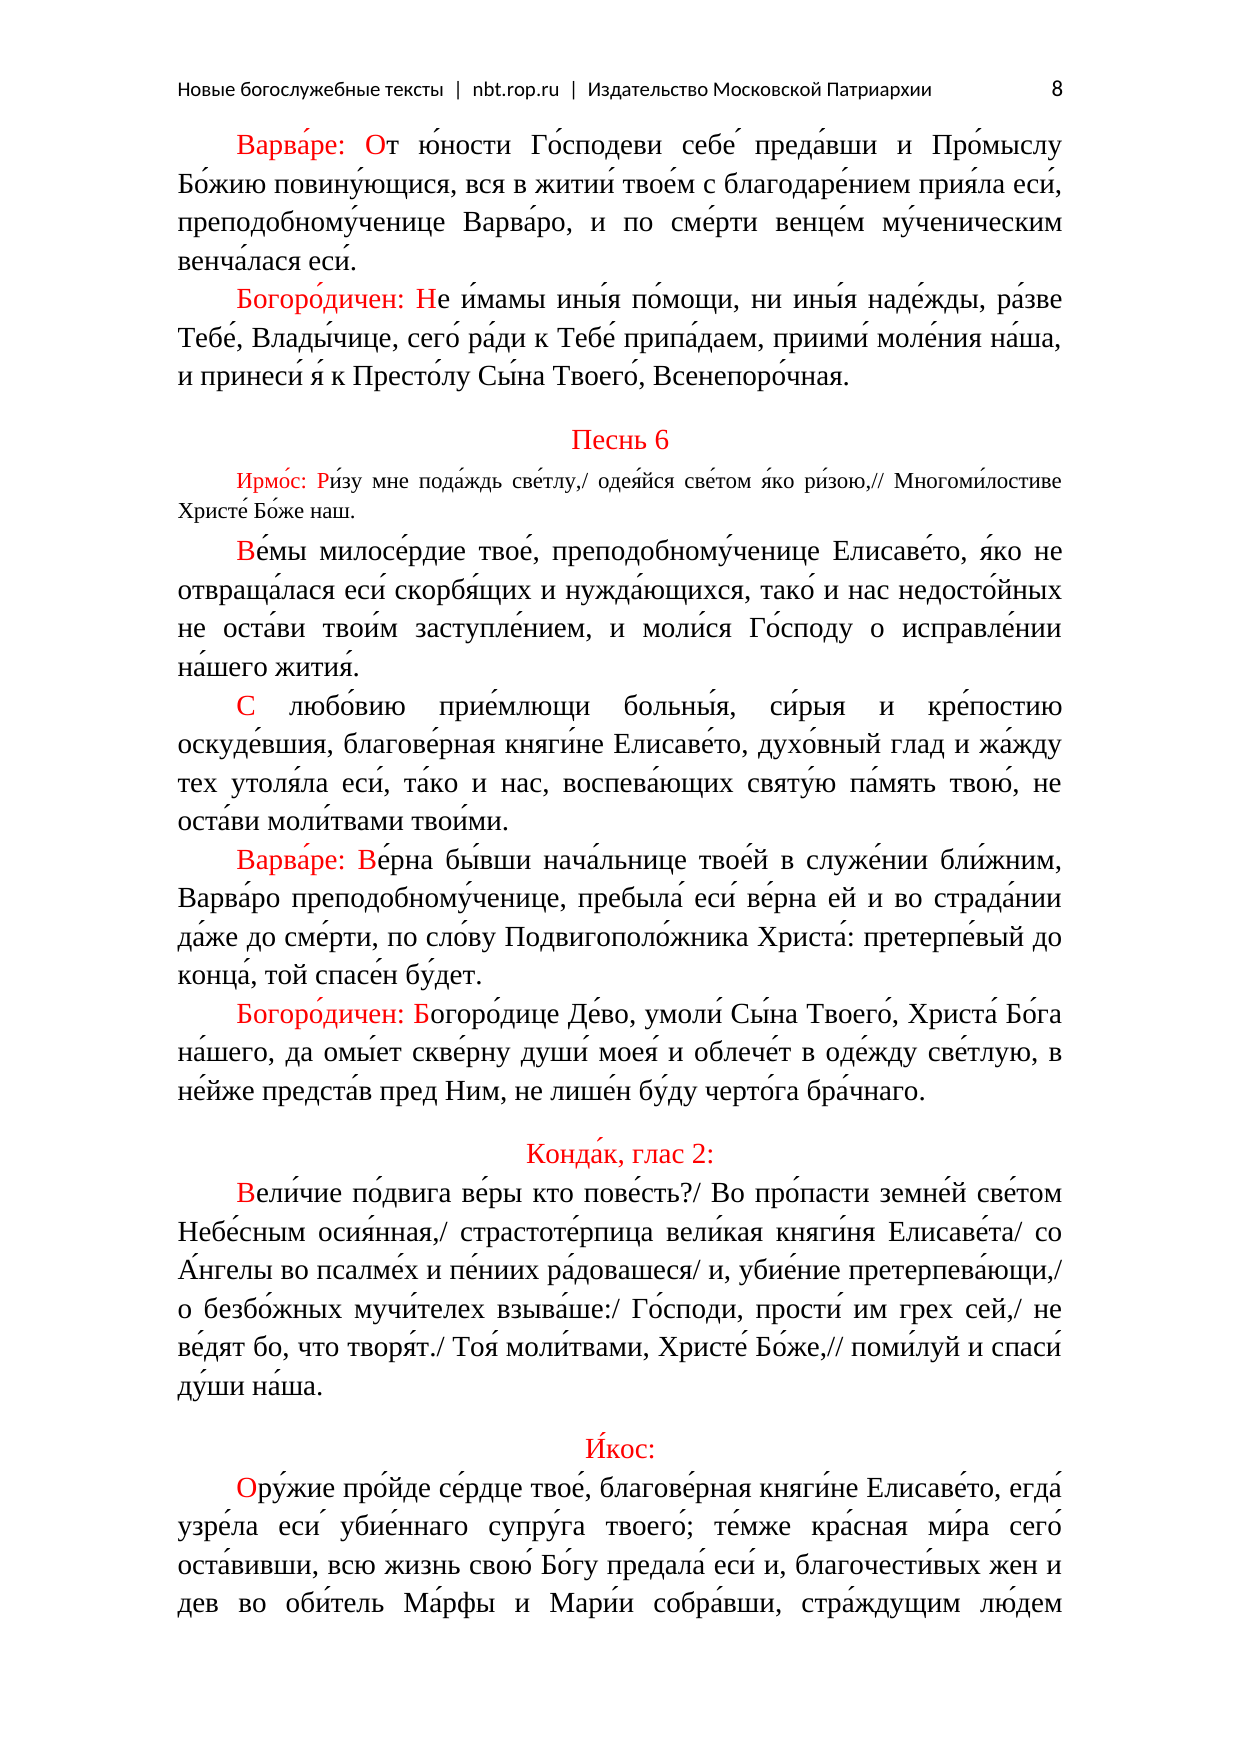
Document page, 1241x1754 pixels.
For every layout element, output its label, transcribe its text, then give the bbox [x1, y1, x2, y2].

text Богоро́дичен: Богоро́дице Де́во, умоли́ Сы́на Твоего́, Христа́ Бо́га на́шего, да омы́ет скве́рну души́ моея́ и облече́т в оде́жду све́тлую, в не́йже предста́в пред Ним, не лише́н бу́ду черто́га бра́чнаго. [177, 996, 1063, 1107]
text И́кос: [177, 1431, 1063, 1465]
text Конда́к, глас 2: [177, 1137, 1063, 1170]
text Вели́чие по́двига ве́ры кто пове́сть?/ Во про́пасти земне́й све́том Небе́сным осия́нная,/ страстоте́рпица вели́кая княги́ня Елисаве́та/ со А́нгелы во псалме́х и пе́ниих ра́довашеся/ и, убие́ние претерпева́ющи,/ о безбо́жных мучи́телех взыва́ше:/ Го́споди, прости́ им грех сей,/ не ве́дят бо, что творя́т./ Тоя́ моли́твами, Христе́ Бо́же,// поми́луй и спаси́ ду́ши на́ша. [177, 1175, 1063, 1401]
text Ирмо́с: Ри́зу мне пода́ждь све́тлу,/ одея́йся све́том я́ко ри́зою,// Многоми́лостиве Христе́ Бо́же наш. [177, 467, 1063, 523]
text Ве́мы милосе́рдие твое́, преподобному́ченице Елисаве́то, я́ко не отвраща́лася еси́ скорбя́щих и нужда́ющихся, тако́ и нас недосто́йных не оста́ви твои́м заступле́нием, и моли́ся Го́споду о исправле́нии на́шего жития́. [177, 533, 1063, 683]
text Варва́ре: Ве́рна бы́вши нача́льнице твое́й в служе́нии бли́жним, Варва́ро преподобному́ченице, пребыла́ еси́ ве́рна ей и во страда́нии да́же до сме́рти, по сло́ву Подвигополо́жника Христа́: претерпе́вый до конца́, той спасе́н бу́дет. [177, 842, 1063, 991]
text Богоро́дичен: Не и́мамы ины́я по́мощи, ни ины́я наде́жды, ра́зве Тебе́, Влады́чице, сего́ ра́ди к Тебе́ припа́даем, приими́ моле́ния на́ша, и принеси́ я́ к Престо́лу Сы́на Твоего́, Всенепоро́чная. [177, 281, 1063, 392]
text Песнь 6 [177, 422, 1063, 456]
text С любо́вию прие́млющи больны́я, си́рыя и кре́постию оскуде́вшия, благове́рная княги́не Елисаве́то, духо́вный глад и жа́жду тех утоля́ла еси́, та́ко и нас, воспева́ющих святу́ю па́мять твою́, не оста́ви моли́твами твои́ми. [177, 688, 1063, 837]
text Варва́ре: От ю́ности Го́сподеви себе́ преда́вши и Про́мыслу Бо́жию повину́ющися, вся в житии́ твое́м с благодаре́нием прия́ла еси́, преподобному́ченице Варва́ро, и по сме́рти венце́м му́ченическим венча́лася еси́. [177, 127, 1063, 276]
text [177, 1470, 1063, 1619]
